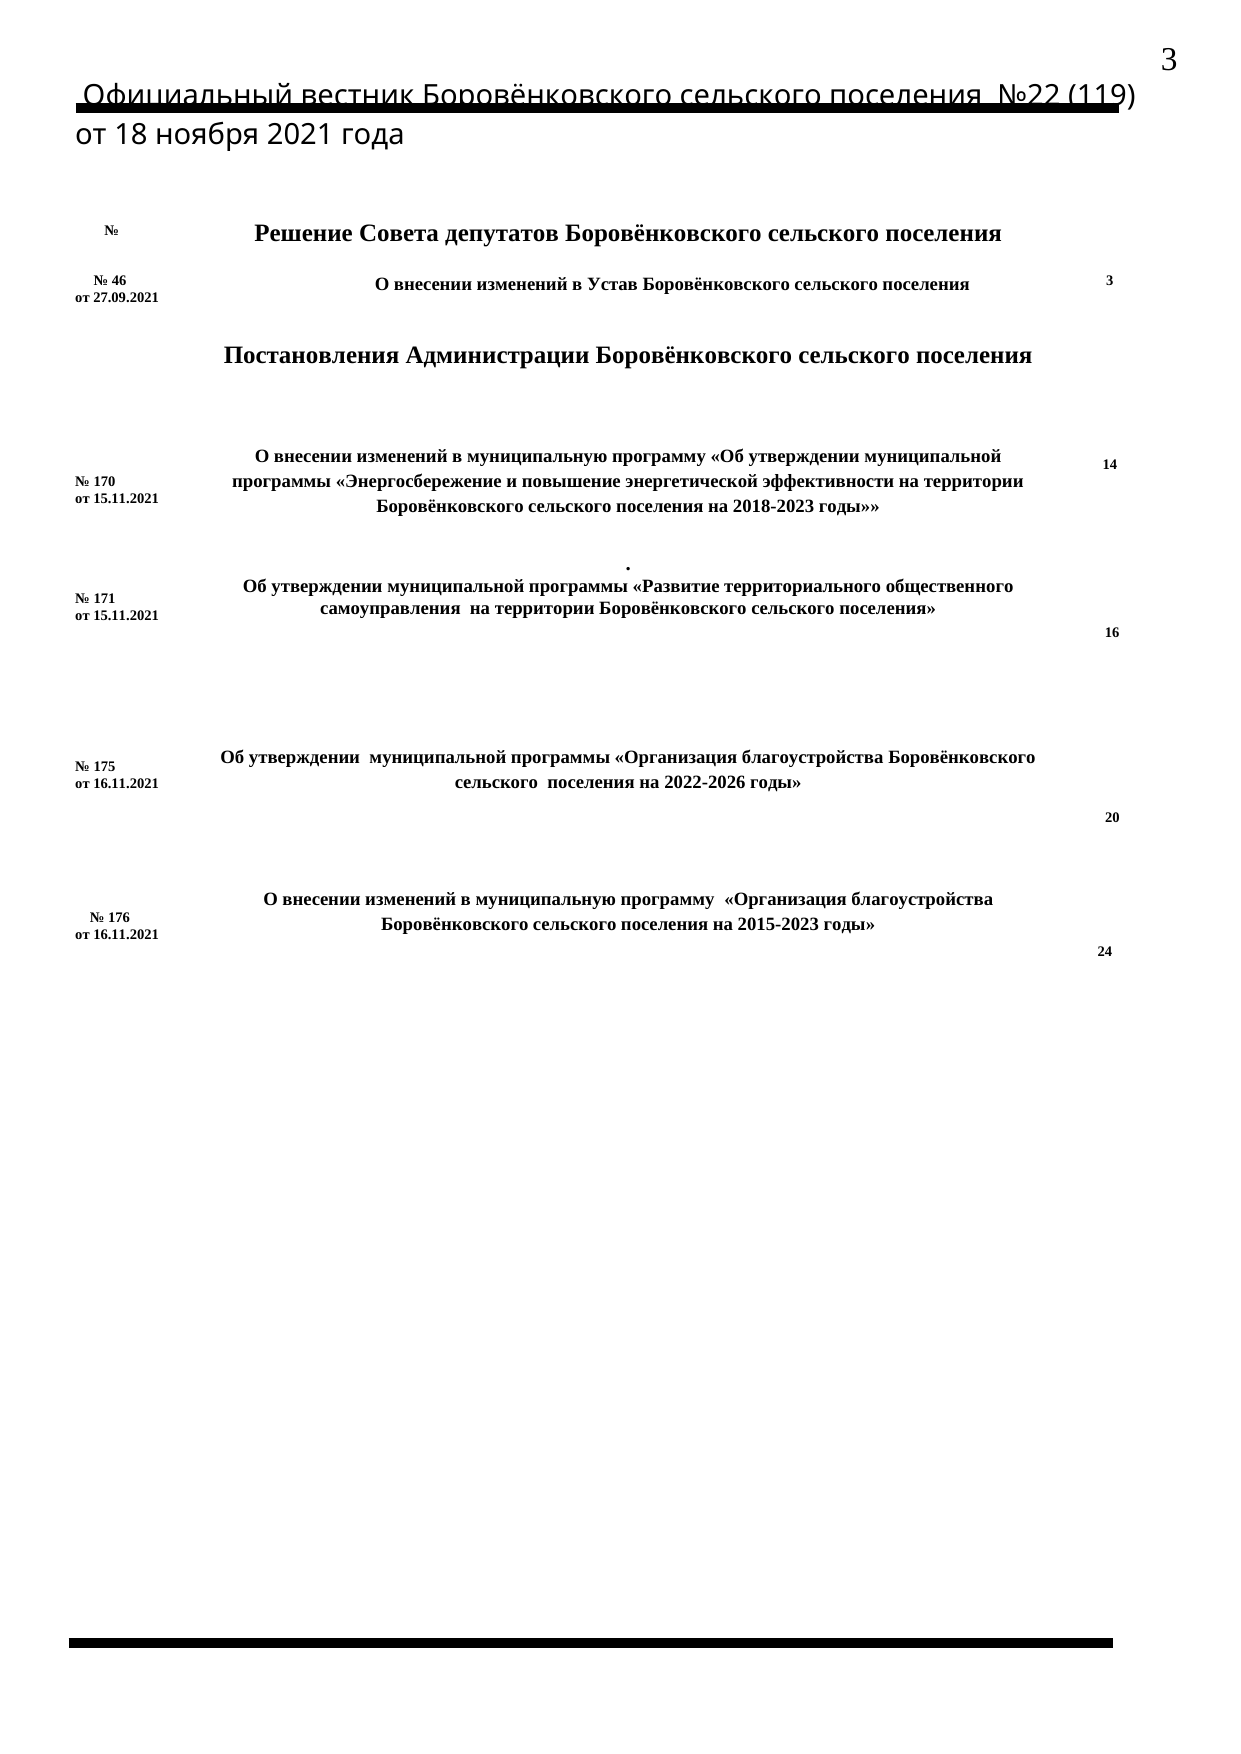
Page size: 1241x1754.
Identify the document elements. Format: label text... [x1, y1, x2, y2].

table_cell Решение Совета депутатов Боровёнковского сельского поселения О внесении изменений в Устав Боровёнковского сельского поселения Постановления Администрации Боровёнковского сельского поселения О внесении изменений в муниципальную программу «Об утверждении муниципальной программы «Энергосбережение и повышение энергетической эффективности на территории Боровёнковского сельского поселения на 2018-2023 годы»» . Об утверждении муниципальной программы «Развитие территориального общественного самоуправления на территории Боровёнковского сельского поселения» Об утверждении муниципальной программы «Организация благоустройства Боровёнковского сельского поселения на 2022-2026 годы» О внесении изменений в муниципальную программу «Организация благоустройства Боровёнковского сельского поселения на 2015-2023 годы» [192, 220, 1064, 1577]
table_cell 3 14 16 20 24 [1064, 220, 1154, 1577]
table_cell № № 46 от 27.09.2021 № 170 от 15.11.2021 № 171 от 15.11.2021 № 175 от 16.11.2021 № 176 от 16.11.2021 [64, 220, 192, 1577]
